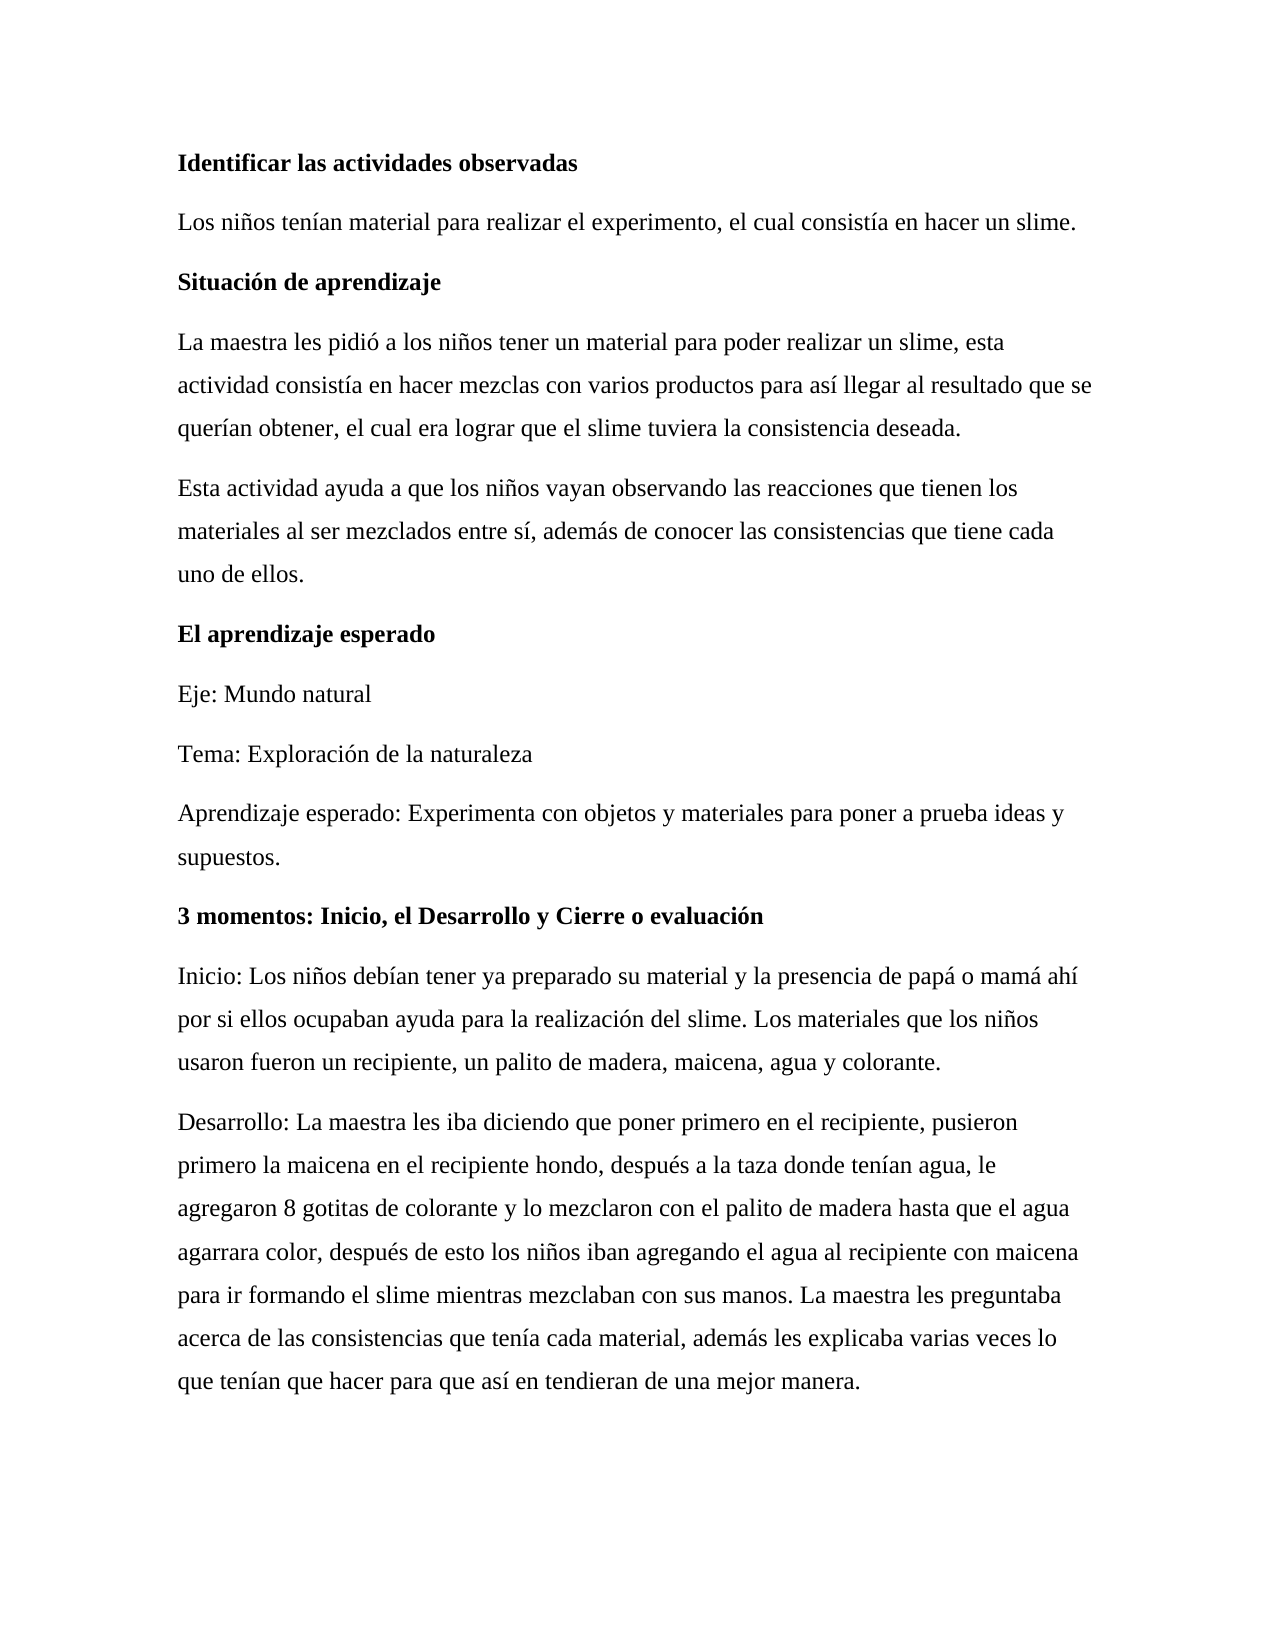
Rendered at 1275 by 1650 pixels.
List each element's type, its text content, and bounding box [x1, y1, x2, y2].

text Situación de aprendizaje [177, 267, 1098, 296]
text Identificar las actividades observadas [177, 148, 1098, 176]
text Tema: Exploración de la naturaleza [177, 739, 1098, 767]
text Inicio: Los niños debían tener ya preparado su material y la presencia de papá o mamá ahí por si ellos ocupaban ayuda para la realización del slime. Los materiales que los niños usaron fueron un recipiente, un palito de madera, maicena, agua y colorante. [177, 961, 1098, 1076]
text 3 momentos: Inicio, el Desarrollo y Cierre o evaluación [177, 901, 1098, 930]
text Los niños tenían material para realizar el experimento, el cual consistía en hacer un slime. [177, 207, 1098, 236]
text Desarrollo: La maestra les iba diciendo que poner primero en el recipiente, pusieron primero la maicena en el recipiente hondo, después a la taza donde tenían agua, le agregaron 8 gotitas de colorante y lo mezclaron con el palito de madera hasta que el agua agarrara color, después de esto los niños iban agregando el agua al recipiente con maicena para ir formando el slime mientras mezclaban con sus manos. La maestra les preguntaba acerca de las consistencias que tenía cada material, además les explicaba varias veces lo que tenían que hacer para que así en tendieran de una mejor manera. [177, 1107, 1098, 1395]
text Eje: Mundo natural [177, 679, 1098, 708]
text La maestra les pidió a los niños tener un material para poder realizar un slime, esta actividad consistía en hacer mezclas con varios productos para así llegar al resultado que se querían obtener, el cual era lograr que el slime tuviera la consistencia deseada. [177, 327, 1098, 442]
text El aprendizaje esperado [177, 619, 1098, 648]
text Esta actividad ayuda a que los niños vayan observando las reacciones que tienen los materiales al ser mezclados entre sí, además de conocer las consistencias que tiene cada uno de ellos. [177, 473, 1098, 588]
text Aprendizaje esperado: Experimenta con objetos y materiales para poner a prueba ideas y supuestos. [177, 798, 1098, 870]
